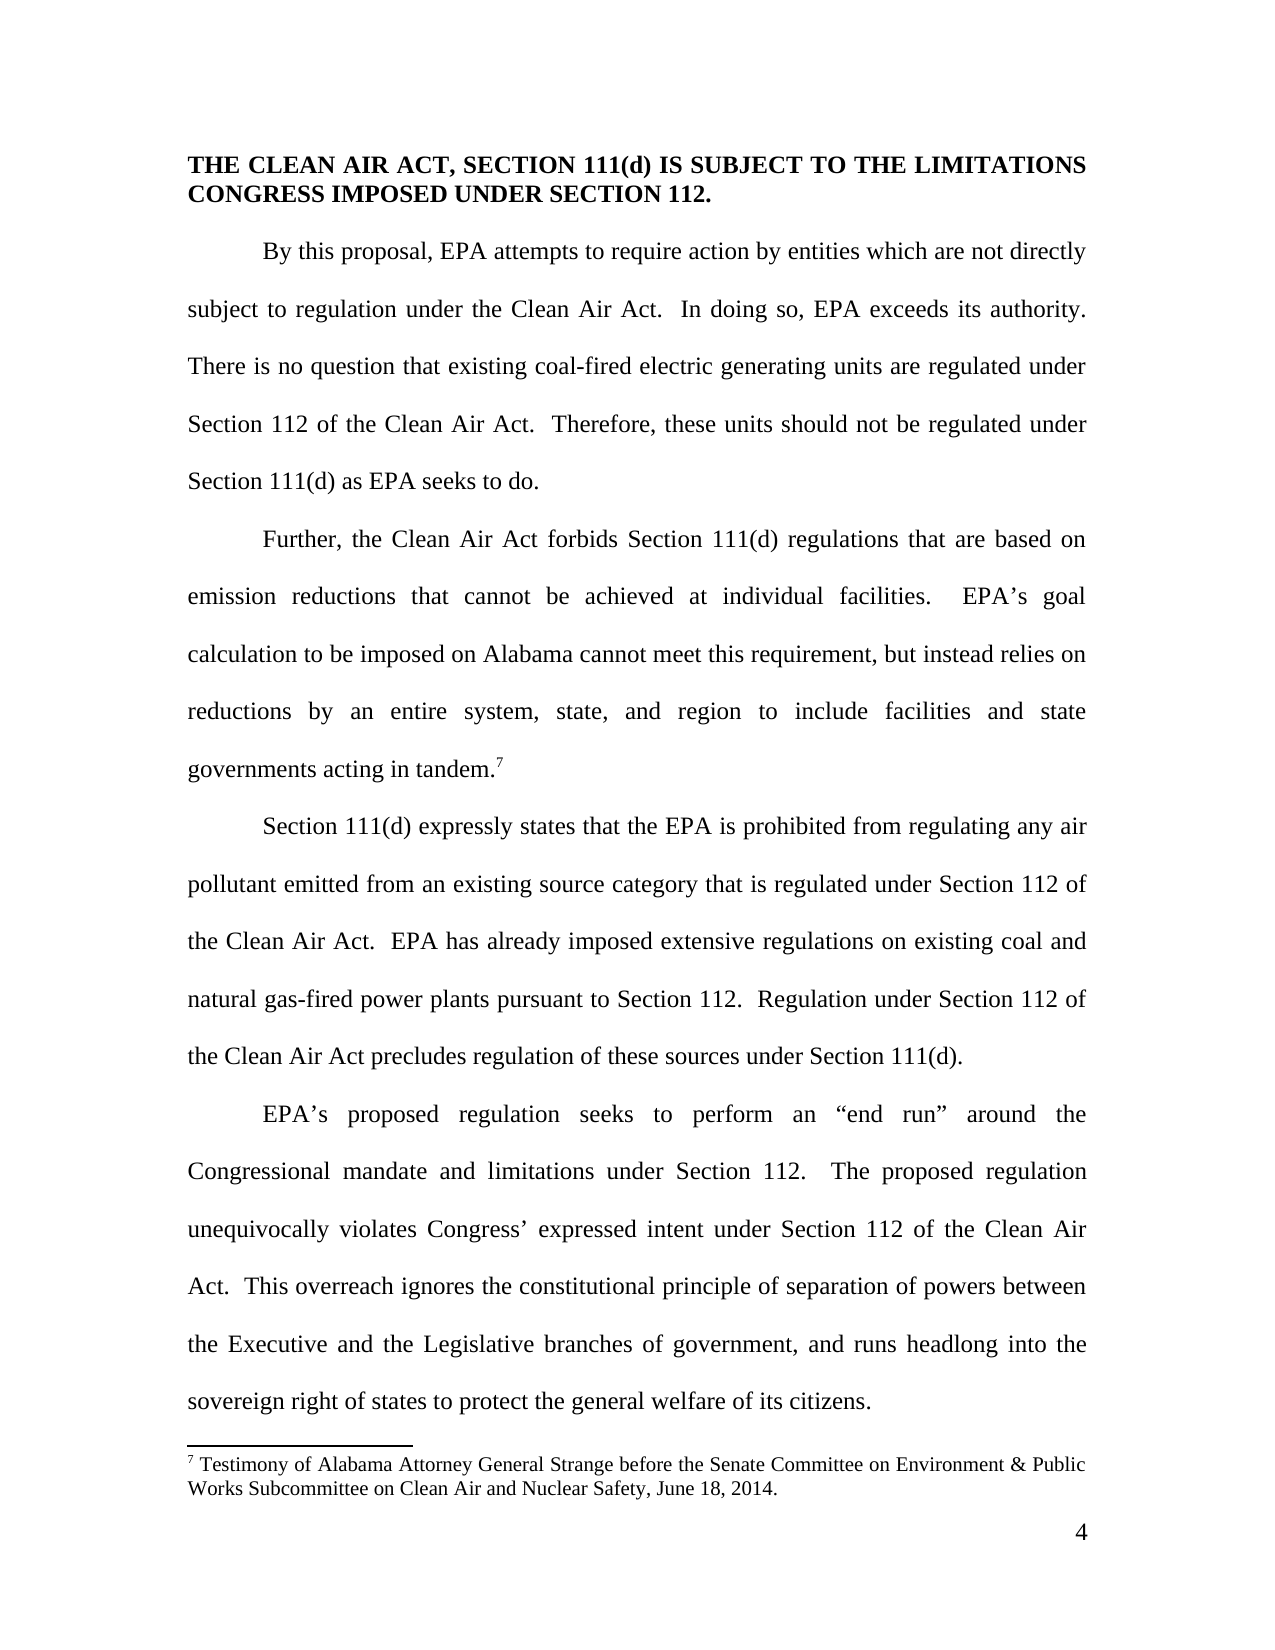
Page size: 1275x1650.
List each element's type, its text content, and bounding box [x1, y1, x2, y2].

text Further, the Clean Air Act forbids Section 111(d) regulations that are based on emission reductions that cannot be achieved at individual facilities. EPA’s goal calculation to be imposed on Alabama cannot meet this requirement, but instead relies on reductions by an entire system, state, and region to include facilities and state governments acting in tandem. [187, 524, 1087, 782]
text EPA’s proposed regulation seeks to perform an “end run” around the Congressional mandate and limitations under Section 112. The proposed regulation unequivocally violates Congress’ expressed intent under Section 112 of the Clean Air Act. This overreach ignores the constitutional principle of separation of powers between the Executive and the Legislative branches of government, and runs headlong into the sovereign right of states to protect the general welfare of its citizens. [187, 1099, 1087, 1415]
text THE CLEAN AIR ACT, SECTION 111(d) IS SUBJECT TO THE LIMITATIONS CONGRESS IMPOSED UNDER SECTION 112. [187, 150, 1087, 207]
text Section 111(d) expressly states that the EPA is prohibited from regulating any air pollutant emitted from an existing source category that is regulated under Section 112 of the Clean Air Act. EPA has already imposed extensive regulations on existing coal and natural gas-fired power plants pursuant to Section 112. Regulation under Section 112 of the Clean Air Act precludes regulation of these sources under Section 111(d). [187, 811, 1087, 1070]
text By this proposal, EPA attempts to require action by entities which are not directly subject to regulation under the Clean Air Act. In doing so, EPA exceeds its authority. There is no question that existing coal-fired electric generating units are regulated under Section 112 of the Clean Air Act. Therefore, these units should not be regulated under Section 111(d) as EPA seeks to do. [187, 236, 1087, 495]
